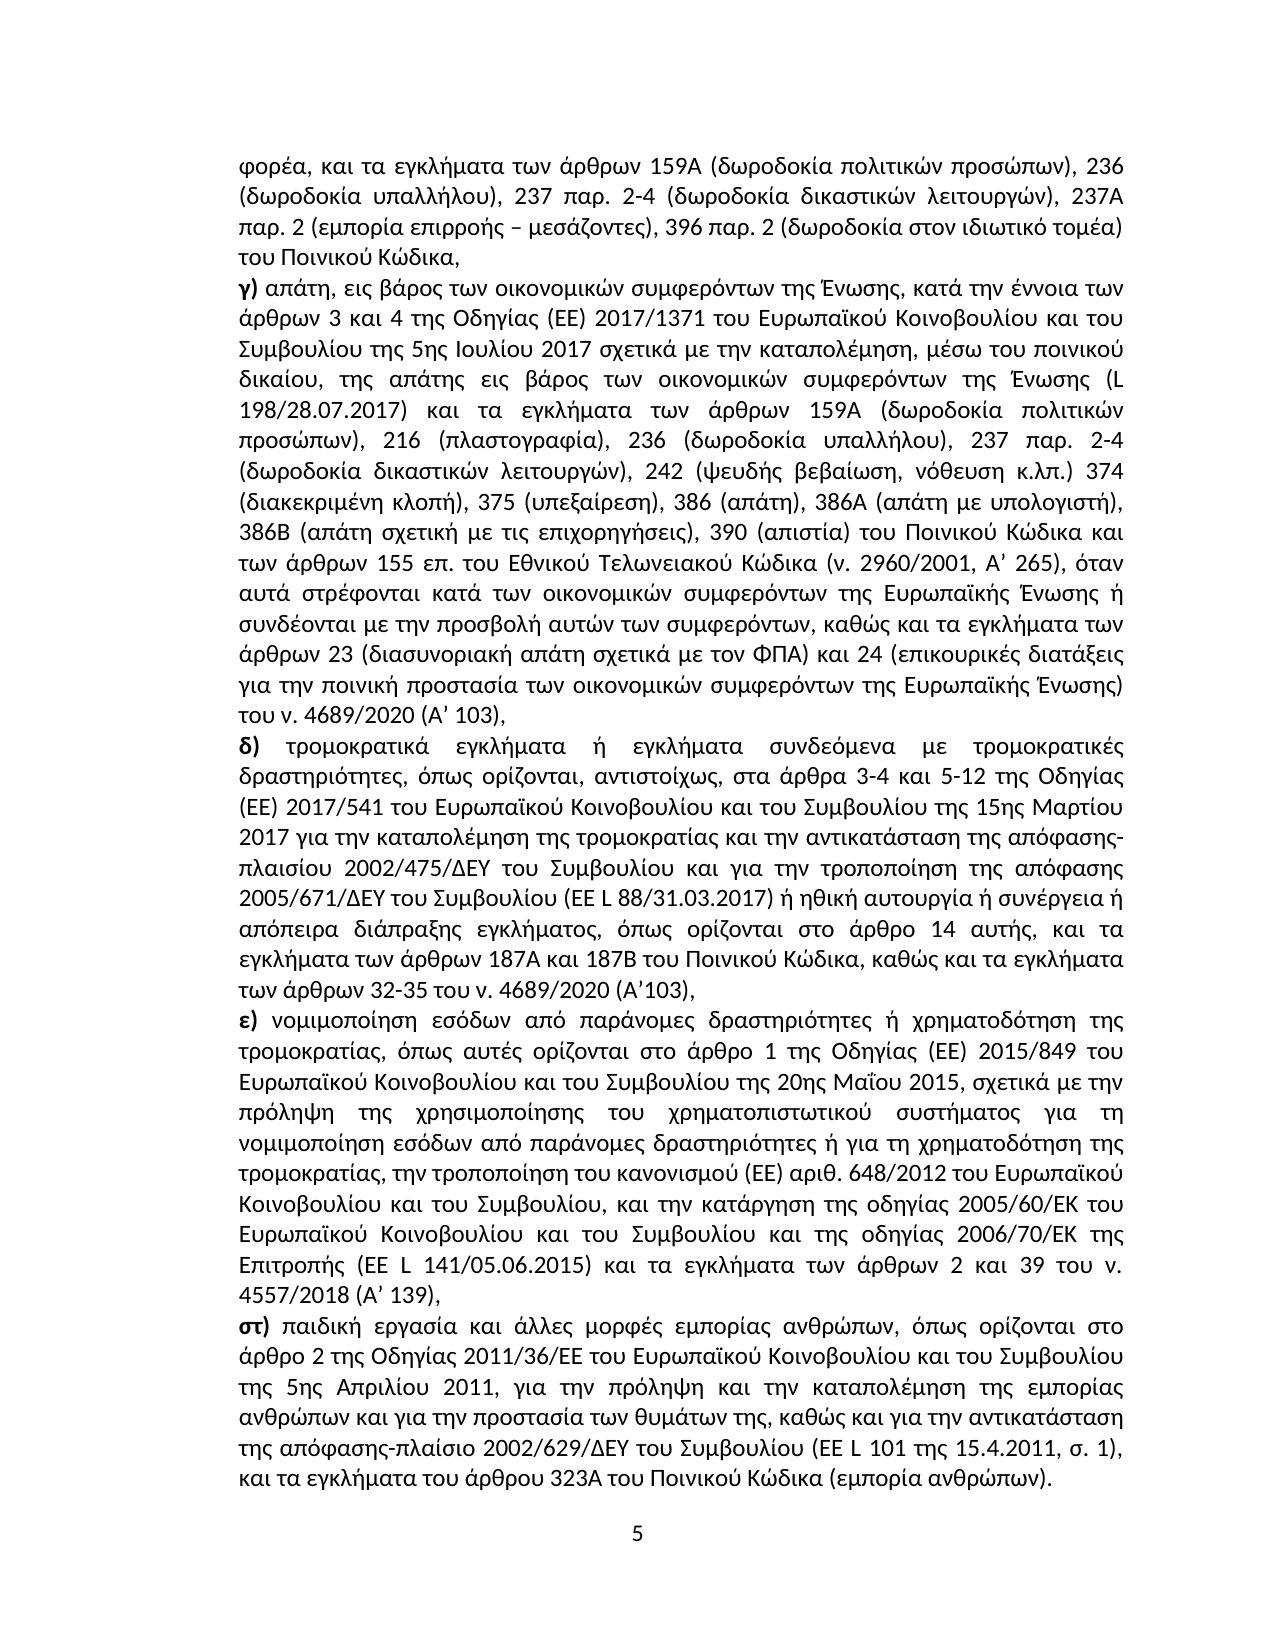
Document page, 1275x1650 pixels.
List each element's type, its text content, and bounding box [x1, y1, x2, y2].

text ε) νομιμοποίηση εσόδων από παράνομες δραστηριότητες ή χρηματοδότηση της τρομοκρατίας, όπως αυτές ορίζονται στο άρθρο 1 της Οδηγίας (ΕΕ) 2015/849 του Ευρωπαϊκού Κοινοβουλίου και του Συμβουλίου της 20ης Μαΐου 2015, σχετικά με την πρόληψη της χρησιμοποίησης του χρηματοπιστωτικού συστήματος για τη νομιμοποίηση εσόδων από παράνομες δραστηριότητες ή για τη χρηματοδότηση της τρομοκρατίας, την τροποποίηση του κανονισμού (ΕΕ) αριθ. 648/2012 του Ευρωπαϊκού Κοινοβουλίου και του Συμβουλίου, και την κατάργηση της οδηγίας 2005/60/ΕΚ του Ευρωπαϊκού Κοινοβουλίου και του Συμβουλίου και της οδηγίας 2006/70/ΕΚ της Επιτροπής (ΕΕ L 141/05.06.2015) και τα εγκλήματα των άρθρων 2 και 39 του ν. 4557/2018 (Α’ 139), [239, 1004, 1125, 1310]
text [239, 150, 1125, 272]
text δ) τρομοκρατικά εγκλήματα ή εγκλήματα συνδεόμενα με τρομοκρατικές δραστηριότητες, όπως ορίζονται, αντιστοίχως, στα άρθρα 3-4 και 5-12 της Οδηγίας (ΕΕ) 2017/541 του Ευρωπαϊκού Κοινοβουλίου και του Συμβουλίου της 15ης Μαρτίου 2017 για την καταπολέμηση της τρομοκρατίας και την αντικατάσταση της απόφασης-πλαισίου 2002/475/ΔΕΥ του Συμβουλίου και για την τροποποίηση της απόφασης 2005/671/ΔΕΥ του Συμβουλίου (ΕΕ L 88/31.03.2017) ή ηθική αυτουργία ή συνέργεια ή απόπειρα διάπραξης εγκλήματος, όπως ορίζονται στο άρθρο 14 αυτής, και τα εγκλήματα των άρθρων 187Α και 187Β του Ποινικού Κώδικα, καθώς και τα εγκλήματα των άρθρων 32-35 του ν. 4689/2020 (Α’103), [239, 730, 1125, 1004]
text στ) παιδική εργασία και άλλες μορφές εμπορίας ανθρώπων, όπως ορίζονται στο άρθρο 2 της Οδηγίας 2011/36/ΕΕ του Ευρωπαϊκού Κοινοβουλίου και του Συμβουλίου της 5ης Απριλίου 2011, για την πρόληψη και την καταπολέμηση της εμπορίας ανθρώπων και για την προστασία των θυμάτων της, καθώς και για την αντικατάσταση της απόφασης-πλαίσιο 2002/629/ΔΕΥ του Συμβουλίου (ΕΕ L 101 της 15.4.2011, σ. 1), και τα εγκλήματα του άρθρου 323Α του Ποινικού Κώδικα (εμπορία ανθρώπων). [239, 1310, 1125, 1493]
text γ) απάτη, εις βάρος των οικονομικών συμφερόντων της Ένωσης, κατά την έννοια των άρθρων 3 και 4 της Οδηγίας (ΕΕ) 2017/1371 του Ευρωπαϊκού Κοινοβουλίου και του Συμβουλίου της 5ης Ιουλίου 2017 σχετικά με την καταπολέμηση, μέσω του ποινικού δικαίου, της απάτης εις βάρος των οικονομικών συμφερόντων της Ένωσης (L 198/28.07.2017) και τα εγκλήματα των άρθρων 159Α (δωροδοκία πολιτικών προσώπων), 216 (πλαστογραφία), 236 (δωροδοκία υπαλλήλου), 237 παρ. 2-4 (δωροδοκία δικαστικών λειτουργών), 242 (ψευδής βεβαίωση, νόθευση κ.λπ.) 374 (διακεκριμένη κλοπή), 375 (υπεξαίρεση), 386 (απάτη), 386Α (απάτη με υπολογιστή), 386Β (απάτη σχετική με τις επιχορηγήσεις), 390 (απιστία) του Ποινικού Κώδικα και των άρθρων 155 επ. του Εθνικού Τελωνειακού Κώδικα (ν. 2960/2001, Α’ 265), όταν αυτά στρέφονται κατά των οικονομικών συμφερόντων της Ευρωπαϊκής Ένωσης ή συνδέονται με την προσβολή αυτών των συμφερόντων, καθώς και τα εγκλήματα των άρθρων 23 (διασυνοριακή απάτη σχετικά με τον ΦΠΑ) και 24 (επικουρικές διατάξεις για την ποινική προστασία των οικονομικών συμφερόντων της Ευρωπαϊκής Ένωσης) του ν. 4689/2020 (Α’ 103), [239, 272, 1125, 730]
